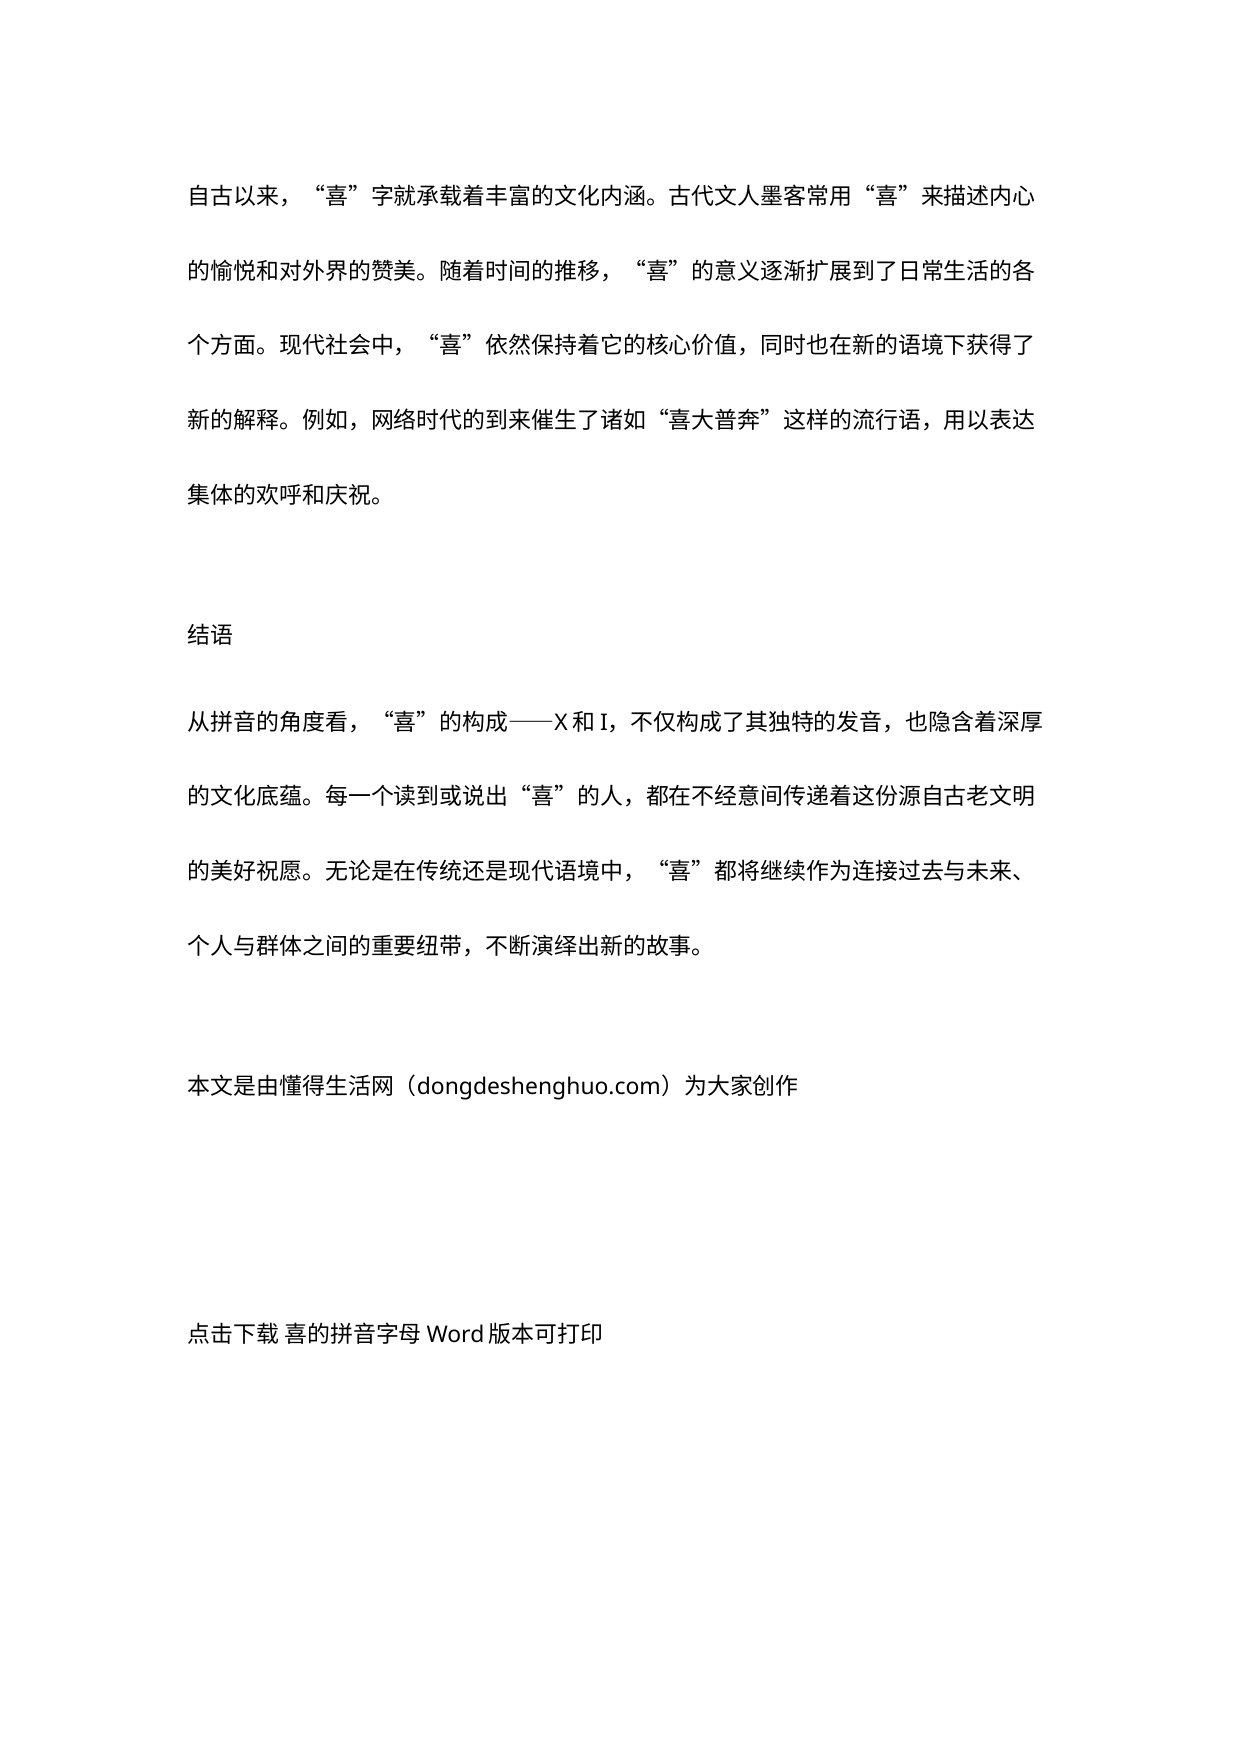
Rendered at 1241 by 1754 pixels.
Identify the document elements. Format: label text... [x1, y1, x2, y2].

text 本文是由懂得生活网（dongdeshenghuo.com）为大家创作 [187, 1052, 1053, 1117]
text 结语 [187, 601, 1053, 666]
text 点击下载 喜的拼音字母Word版本可打印 [187, 1300, 1053, 1365]
text 自古以来，“喜”字就承载着丰富的文化内涵。古代文人墨客常用“喜”来描述内心的愉悦和对外界的赞美。随着时间的推移，“喜”的意义逐渐扩展到了日常生活的各个方面。现代社会中，“喜”依然保持着它的核心价值，同时也在新的语境下获得了新的解释。例如，网络时代的到来催生了诸如“喜大普奔”这样的流行语，用以表达集体的欢呼和庆祝。 [187, 162, 1053, 526]
text 从拼音的角度看，“喜”的构成——X和I，不仅构成了其独特的发音，也隐含着深厚的文化底蕴。每一个读到或说出“喜”的人，都在不经意间传递着这份源自古老文明的美好祝愿。无论是在传统还是现代语境中，“喜”都将继续作为连接过去与未来、个人与群体之间的重要纽带，不断演绎出新的故事。 [187, 688, 1053, 977]
